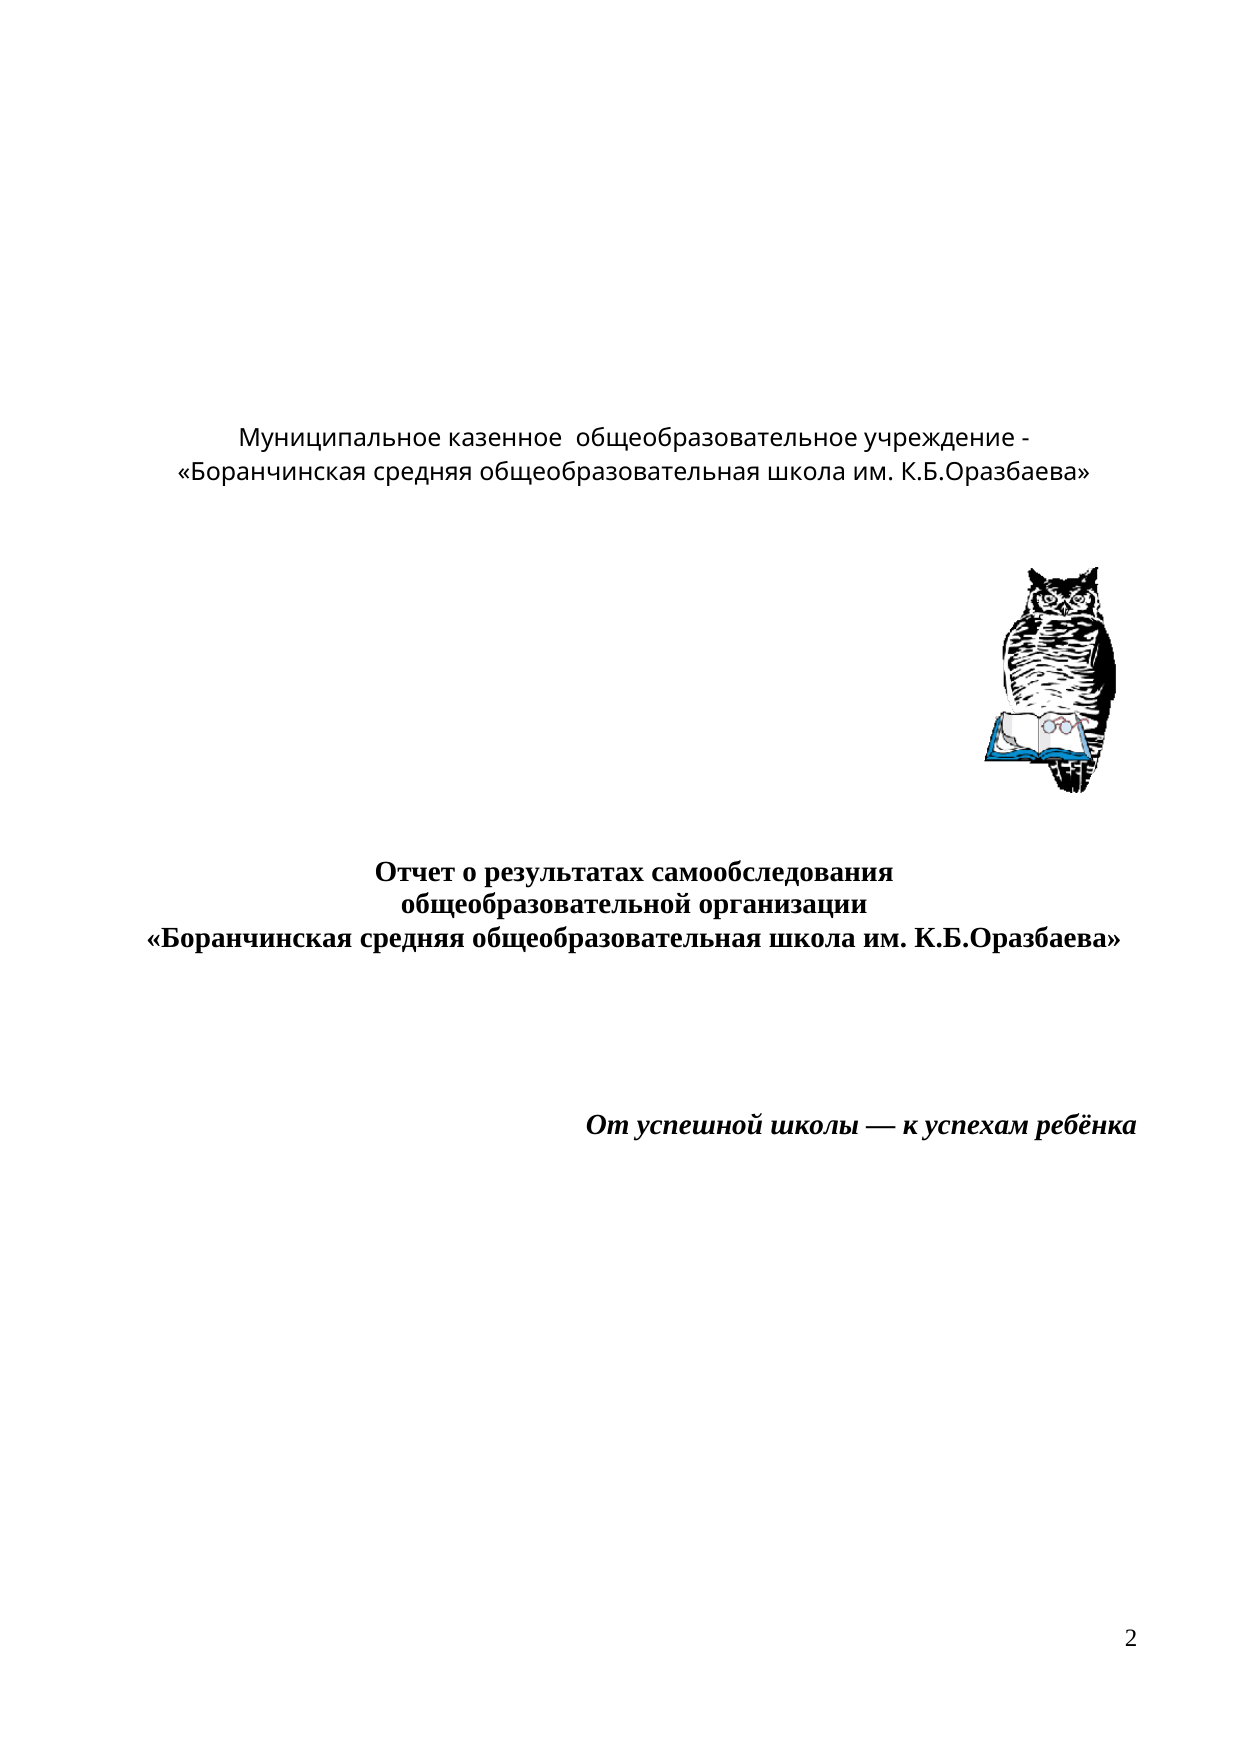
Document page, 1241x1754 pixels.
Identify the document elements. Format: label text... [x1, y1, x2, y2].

picture [984, 567, 1119, 793]
text Отчет о результатах самообследования [131, 861, 1137, 886]
text «Боранчинская средняя общеобразовательная школа им. К.Б.Оразбаева» [131, 454, 1137, 488]
text От успешной школы — к успехам ребёнка [131, 1107, 1137, 1140]
text Муниципальное казенное общеобразовательное учреждение - [131, 420, 1137, 454]
text «Боранчинская средняя общеобразовательная школа им. К.Б.Оразбаева» [131, 920, 1137, 953]
text общеобразовательной организации [131, 886, 1137, 920]
